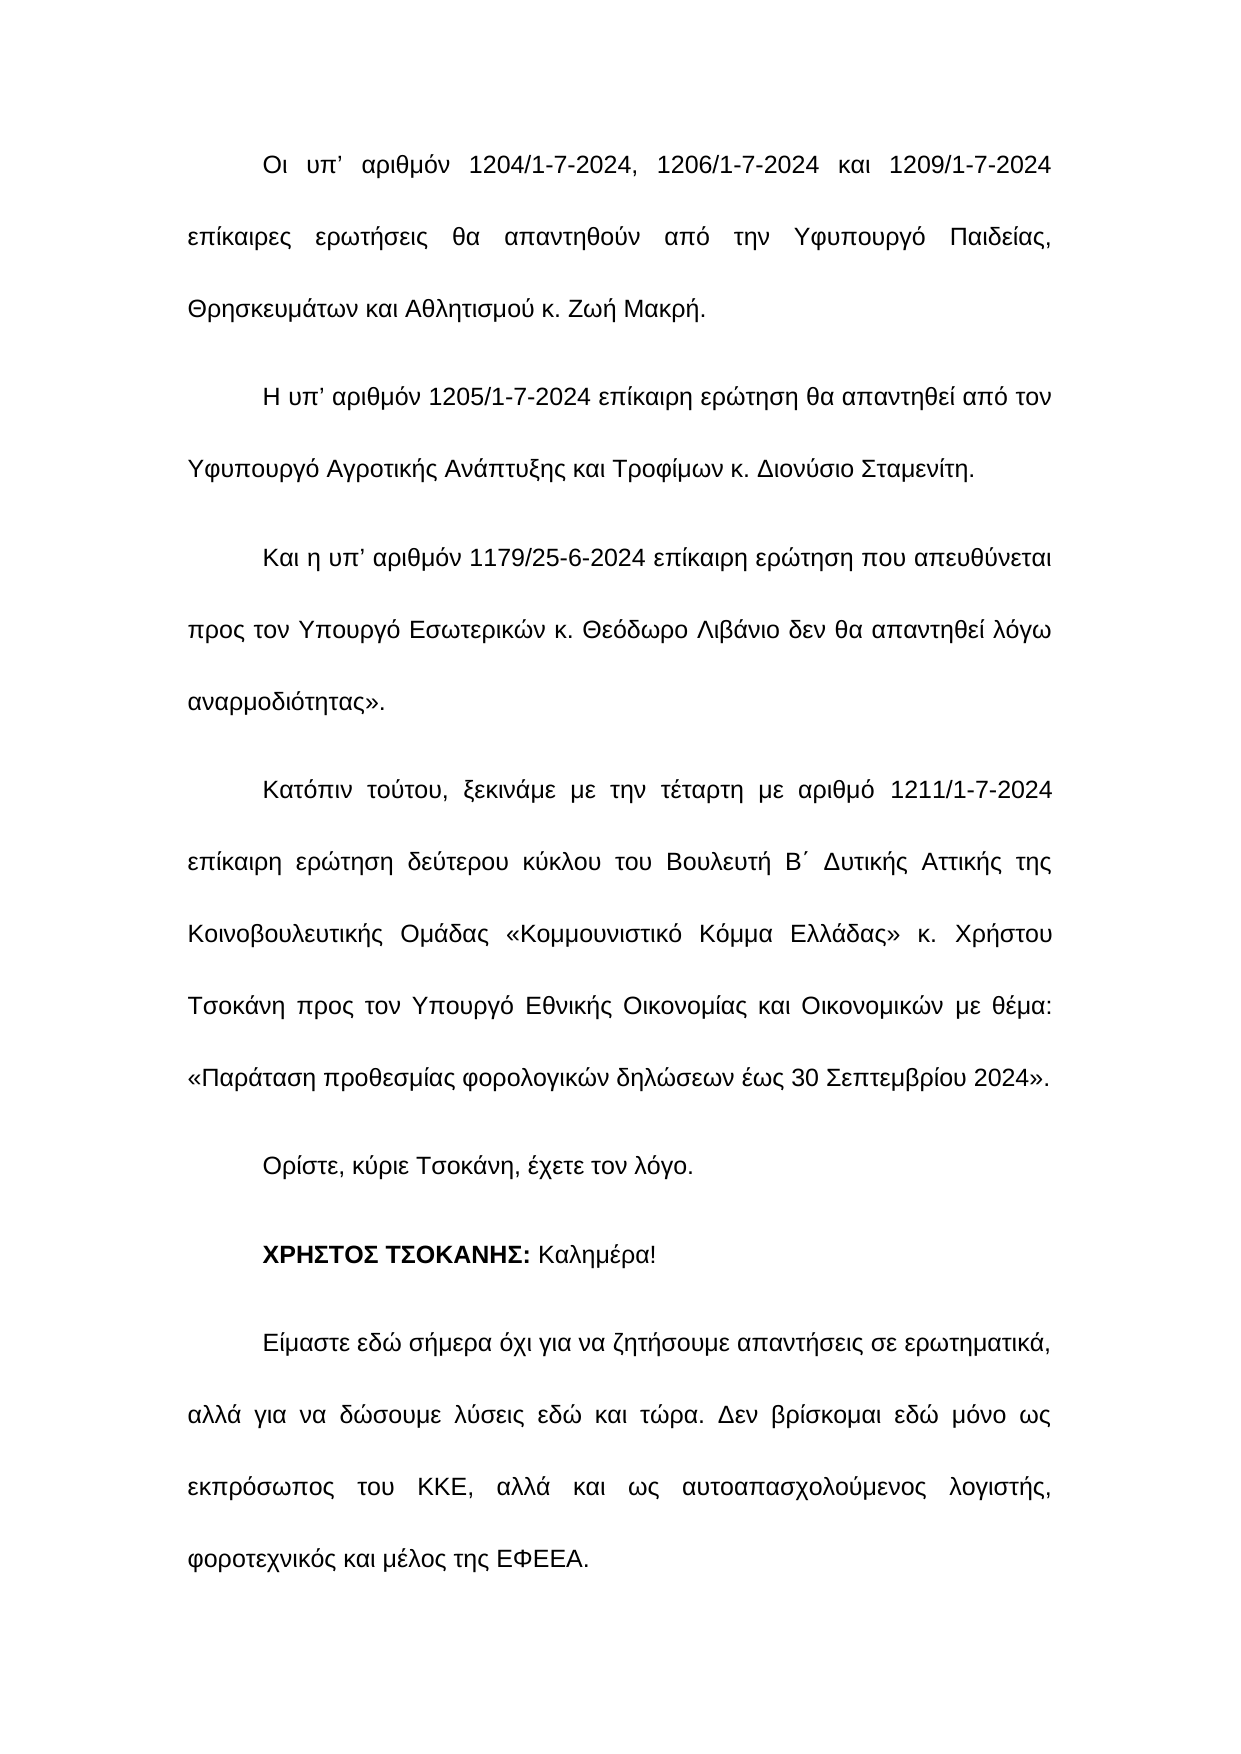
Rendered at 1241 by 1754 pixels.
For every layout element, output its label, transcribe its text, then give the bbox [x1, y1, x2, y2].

text ΧΡΗΣΤΟΣ ΤΣΟΚΑΝΗΣ: Καλημέρα! [187, 1239, 1053, 1268]
text Είμαστε εδώ σήμερα όχι για να ζητήσουμε απαντήσεις σε ερωτηματικά, αλλά για να δώσουμε λύσεις εδώ και τώρα. Δεν βρίσκομαι εδώ μόνο ως εκπρόσωπος του ΚΚΕ, αλλά και ως αυτοαπασχολούμενος λογιστής, φοροτεχνικός και μέλος της ΕΦΕΕΑ. [187, 1328, 1053, 1572]
text Και η υπ’ αριθμόν 1179/25-6-2024 επίκαιρη ερώτηση που απευθύνεται προς τον Υπουργό Εσωτερικών κ. Θεόδωρο Λιβάνιο δεν θα απαντηθεί λόγω αναρμοδιότητας». [187, 543, 1053, 715]
text Ορίστε, κύριε Τσοκάνη, έχετε τον λόγο. [187, 1151, 1053, 1180]
text Οι υπ’ αριθμόν 1204/1-7-2024, 1206/1-7-2024 και 1209/1-7-2024 επίκαιρες ερωτήσεις θα απαντηθούν από την Υφυπουργό Παιδείας, Θρησκευμάτων και Αθλητισμού κ. Ζωή Μακρή. [187, 150, 1053, 322]
text Κατόπιν τούτου, ξεκινάμε με την τέταρτη με αριθμό 1211/1-7-2024 επίκαιρη ερώτηση δεύτερου κύκλου του Βουλευτή Β΄ Δυτικής Αττικής της Κοινοβουλευτικής Ομάδας «Κομμουνιστικό Κόμμα Ελλάδας» κ. Χρήστου Τσοκάνη προς τον Υπουργό Εθνικής Οικονομίας και Οικονομικών με θέμα: «Παράταση προθεσμίας φορολογικών δηλώσεων έως 30 Σεπτεμβρίου 2024». [187, 775, 1053, 1091]
text Η υπ’ αριθμόν 1205/1-7-2024 επίκαιρη ερώτηση θα απαντηθεί από τον Υφυπουργό Αγροτικής Ανάπτυξης και Τροφίμων κ. Διονύσιο Σταμενίτη. [187, 382, 1053, 483]
